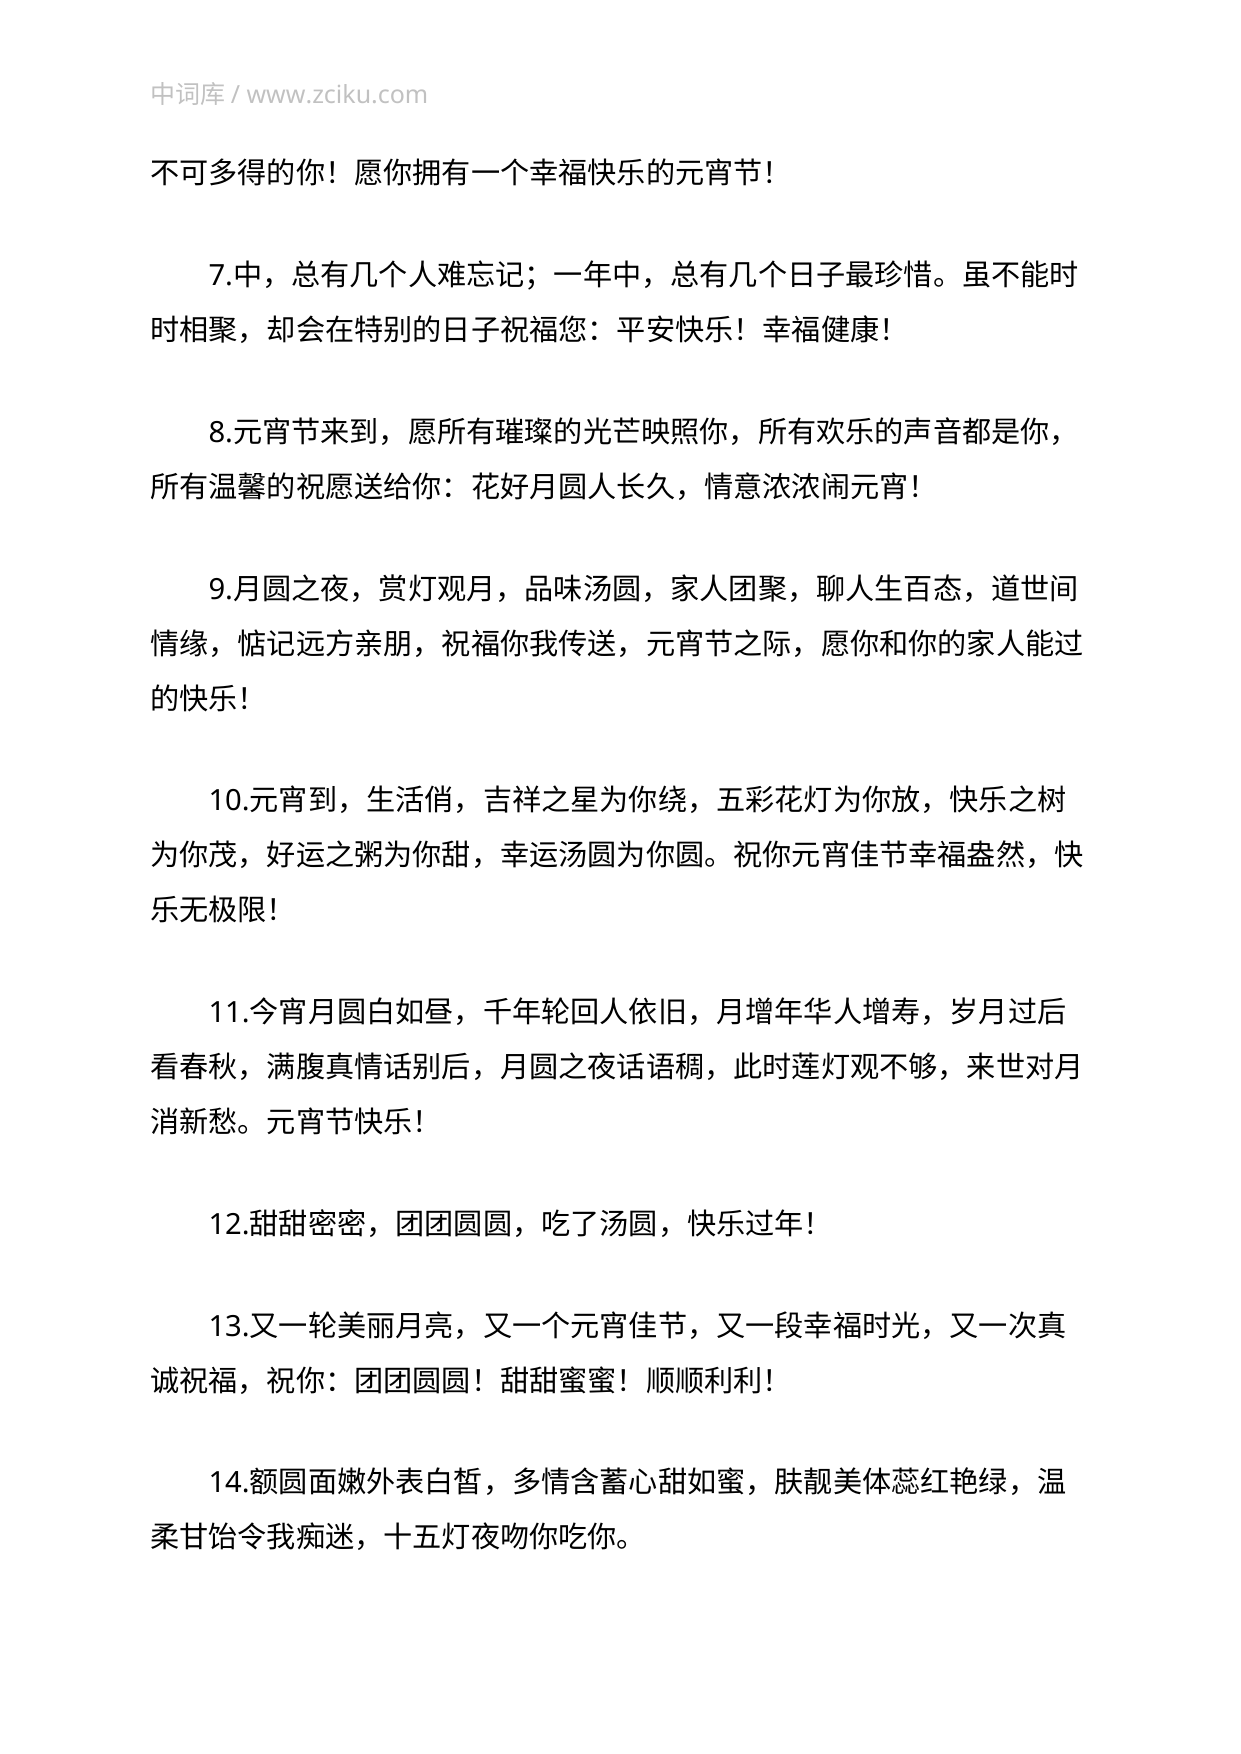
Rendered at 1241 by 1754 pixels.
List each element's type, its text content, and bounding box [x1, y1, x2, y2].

text 14.额圆面嫩外表白皙，多情含蓄心甜如蜜，肤靓美体蕊红艳绿，温柔甘饴令我痴迷，十五灯夜吻你吃你。 [150, 1459, 1090, 1556]
text 13.又一轮美丽月亮，又一个元宵佳节，又一段幸福时光，又一次真诚祝福，祝你：团团圆圆！甜甜蜜蜜！顺顺利利！ [150, 1302, 1090, 1399]
text 10.元宵到，生活俏，吉祥之星为你绕，五彩花灯为你放，快乐之树为你茂，好运之粥为你甜，幸运汤圆为你圆。祝你元宵佳节幸福盎然，快乐无极限！ [150, 777, 1090, 929]
text 8.元宵节来到，愿所有璀璨的光芒映照你，所有欢乐的声音都是你，所有温馨的祝愿送给你：花好月圆人长久，情意浓浓闹元宵！ [150, 408, 1090, 506]
text 7.中，总有几个人难忘记；一年中，总有几个日子最珍惜。虽不能时时相聚，却会在特别的日子祝福您：平安快乐！幸福健康！ [150, 252, 1090, 349]
text 9.月圆之夜，赏灯观月，品味汤圆，家人团聚，聊人生百态，道世间情缘，惦记远方亲朋，祝福你我传送，元宵节之际，愿你和你的家人能过的快乐！ [150, 565, 1090, 717]
text 12.甜甜密密，团团圆圆，吃了汤圆，快乐过年！ [150, 1200, 1090, 1243]
text 11.今宵月圆白如昼，千年轮回人依旧，月增年华人增寿，岁月过后看春秋，满腹真情话别后，月圆之夜话语稠，此时莲灯观不够，来世对月消新愁。元宵节快乐！ [150, 989, 1090, 1141]
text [150, 150, 1090, 192]
